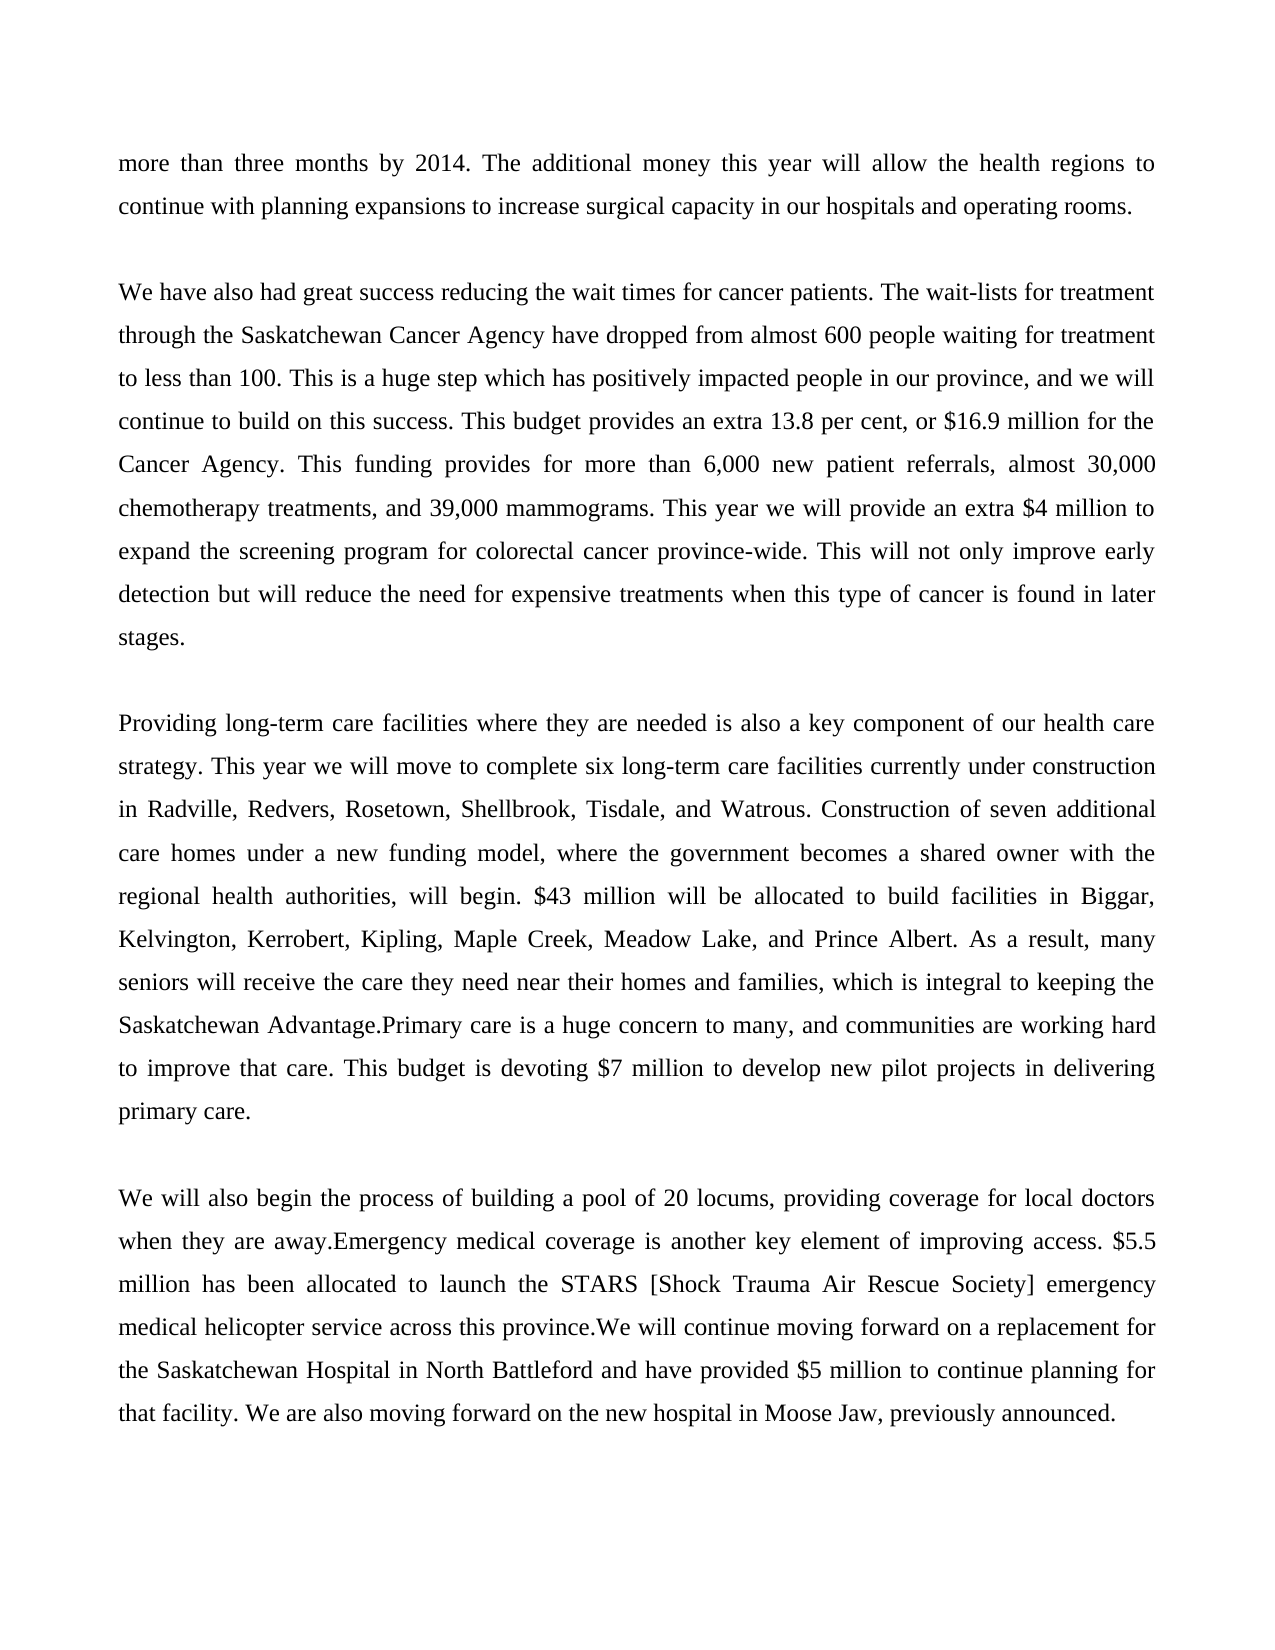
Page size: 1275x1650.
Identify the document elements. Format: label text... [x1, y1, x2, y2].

text We have also had great success reducing the wait times for cancer patients. The wait-lists for treatment through the Saskatchewan Cancer Agency have dropped from almost 600 people waiting for treatment to less than 100. This is a huge step which has positively impacted people in our province, and we will continue to build on this success. This budget provides an extra 13.8 per cent, or $16.9 million for the Cancer Agency. This funding provides for more than 6,000 new patient referrals, almost 30,000 chemotherapy treatments, and 39,000 mammograms. This year we will provide an extra $4 million to expand the screening program for colorectal cancer province-wide. This will not only improve early detection but will reduce the need for expensive treatments when this type of cancer is found in later stages. [118, 277, 1157, 651]
text Providing long-term care facilities where they are needed is also a key component of our health care strategy. This year we will move to complete six long-term care facilities currently under construction in Radville, Redvers, Rosetown, Shellbrook, Tisdale, and Watrous. Construction of seven additional care homes under a new funding model, where the government becomes a shared owner with the regional health authorities, will begin. $43 million will be allocated to build facilities in Biggar, Kelvington, Kerrobert, Kipling, Maple Creek, Meadow Lake, and Prince Albert. As a result, many seniors will receive the care they need near their homes and families, which is integral to keeping the Saskatchewan Advantage.Primary care is a huge concern to many, and communities are working hard to improve that care. This budget is devoting $7 million to develop new pilot projects in delivering primary care. [118, 708, 1157, 1125]
text We will also begin the process of building a pool of 20 locums, providing coverage for local doctors when they are away.Emergency medical coverage is another key element of improving access. $5.5 million has been allocated to launch the STARS [Shock Trauma Air Rescue Society] emergency medical helicopter service across this province.We will continue moving forward on a replacement for the Saskatchewan Hospital in North Battleford and have provided $5 million to continue planning for that facility. We are also moving forward on the new hospital in Moose Jaw, previously announced. [118, 1183, 1157, 1427]
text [118, 148, 1157, 219]
